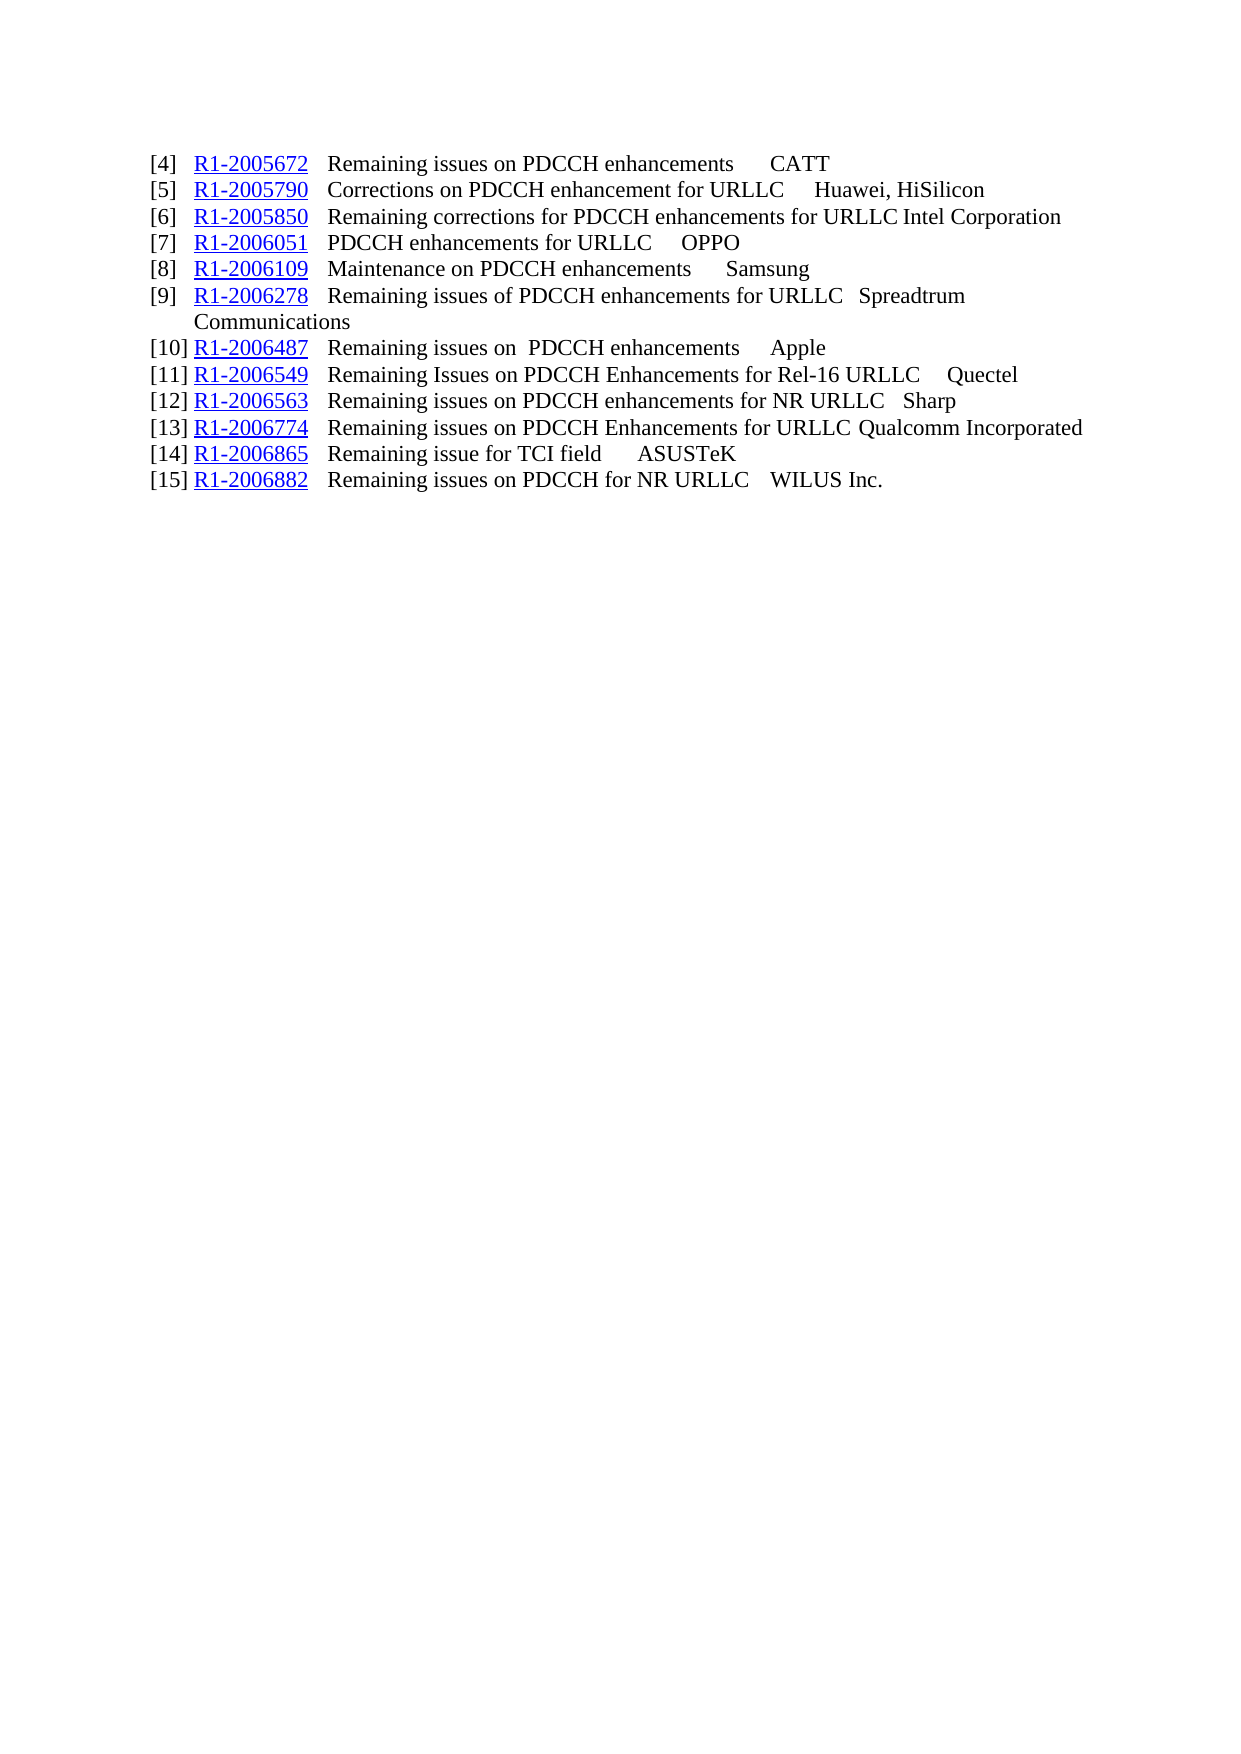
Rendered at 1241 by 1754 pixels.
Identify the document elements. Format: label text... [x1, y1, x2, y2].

list R1-2006865 Remaining issue for TCI field ASUSTeK [150, 440, 1120, 466]
list R1-2006882 Remaining issues on PDCCH for NR URLLC WILUS Inc. [150, 466, 1120, 493]
list R1-2006278 Remaining issues of PDCCH enhancements for URLLC Spreadtrum Communications [150, 282, 1120, 334]
list R1-2006549 Remaining Issues on PDCCH Enhancements for Rel-16 URLLC Quectel [150, 361, 1120, 387]
list R1-2005672 Remaining issues on PDCCH enhancements CATT [150, 150, 1120, 176]
list R1-2005790 Corrections on PDCCH enhancement for URLLC Huawei, HiSilicon [150, 176, 1120, 203]
list R1-2006487 Remaining issues on PDCCH enhancements Apple [150, 334, 1120, 361]
list R1-2006774 Remaining issues on PDCCH Enhancements for URLLC Qualcomm Incorporated [150, 413, 1120, 440]
list R1-2006563 Remaining issues on PDCCH enhancements for NR URLLC Sharp [150, 387, 1120, 413]
list R1-2005850 Remaining corrections for PDCCH enhancements for URLLC Intel Corporation [150, 203, 1120, 229]
list R1-2006109 Maintenance on PDCCH enhancements Samsung [150, 255, 1120, 282]
list R1-2006051 PDCCH enhancements for URLLC OPPO [150, 229, 1120, 255]
